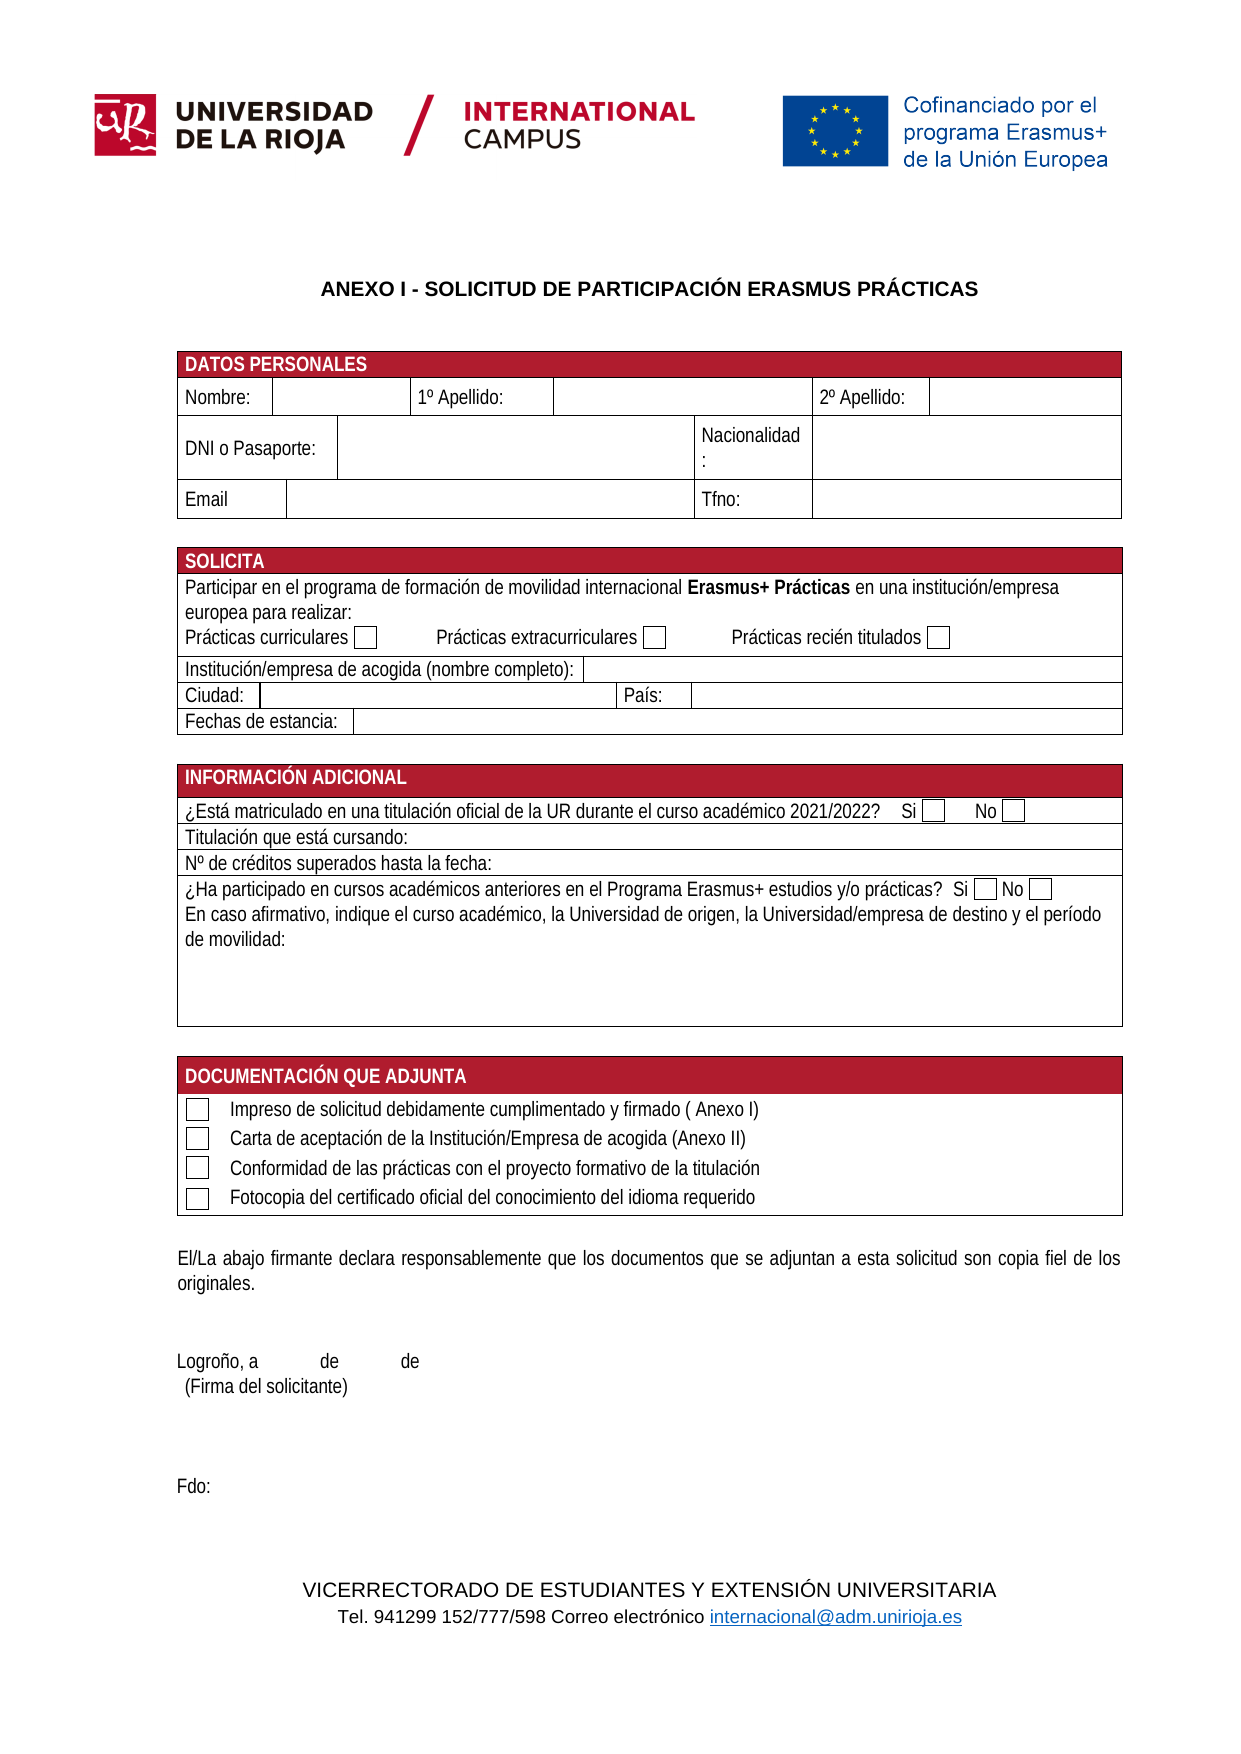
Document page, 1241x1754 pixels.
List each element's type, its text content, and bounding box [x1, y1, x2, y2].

table_cell ¿Está matriculado en una titulación oficial de la UR durante el curso académico 2021/2022? [178, 798, 894, 823]
text ANEXO I - solicitud de participación erasmus prácticas [177, 277, 1122, 302]
table_header INFORMACIÓN ADICIONAL [178, 765, 1122, 797]
table_cell [178, 1095, 222, 1124]
table_cell Fechas de estancia: [178, 709, 353, 734]
table_cell [354, 709, 1122, 734]
table_cell Impreso de solicitud debidamente cumplimentado y firmado ( Anexo I) [223, 1095, 1122, 1124]
text El/La abajo firmante declara responsablemente que los documentos que se adjuntan a esta solicitud son copia fiel de los originales. [177, 1245, 1122, 1295]
table_cell ¿Ha participado en cursos académicos anteriores en el Programa Erasmus+ estudios y/o prácticas? Si No En caso afirmativo, indique el curso académico, la Universidad de origen, la Universidad/empresa de destino y el período de movilidad: [178, 876, 1122, 1026]
table_cell Institución/empresa de acogida (nombre completo): [178, 657, 583, 682]
table_cell [261, 683, 616, 708]
table_cell [178, 1124, 222, 1153]
table_cell Carta de aceptación de la Institución/Empresa de acogida (Anexo II) [223, 1124, 1122, 1153]
table_cell [813, 480, 1121, 517]
table_header DOCUMENTACIÓN QUE ADJUNTA [178, 1057, 1122, 1094]
table_cell Tfno: [695, 480, 812, 517]
text Tel. 941299 152/777/598 Correo electrónico internacional@adm.unirioja.es [177, 1606, 1122, 1628]
table_cell [338, 416, 694, 479]
table_header SOLICITA [178, 548, 1122, 573]
table_cell Ciudad: [178, 683, 259, 708]
picture [782, 93, 1114, 174]
table_cell Participar en el programa de formación de movilidad internacional Erasmus+ Prácticas en una institución/empresa europea para realizar: Prácticas curriculares Prácticas extracurriculares Prácticas recién titulados [178, 574, 1122, 656]
table_cell [178, 1182, 222, 1215]
table_cell [554, 378, 812, 415]
table_header Logroño, a de de (Firma del solicitante) Fdo: [177, 1349, 1084, 1549]
table_cell [692, 683, 1122, 708]
table_cell [178, 1153, 222, 1182]
table_cell Nº de créditos superados hasta la fecha: [178, 850, 1122, 875]
table_cell Email [178, 480, 286, 517]
text VICERRECTORADO DE ESTUDIANTES Y EXTENSIÓN UNIVERSITARIA [177, 1578, 1122, 1602]
table_cell [273, 378, 410, 415]
table_cell Titulación que está cursando: [178, 824, 1122, 849]
table_cell Conformidad de las prácticas con el proyecto formativo de la titulación [223, 1153, 1122, 1182]
table_cell [287, 480, 694, 517]
table_cell País: [617, 683, 691, 708]
table_cell DNI o Pasaporte: [178, 416, 337, 479]
table_cell [813, 416, 1121, 479]
table_cell Nacionalidad: [695, 416, 812, 479]
table_header DATOS PERSONALES [178, 352, 1121, 377]
table_cell Nombre: [178, 378, 272, 415]
table_cell Fotocopia del certificado oficial del conocimiento del idioma requerido [223, 1182, 1122, 1215]
table_cell 2º Apellido: [813, 378, 929, 415]
table_cell 1º Apellido: [411, 378, 553, 415]
table_cell [930, 378, 1121, 415]
table_cell [584, 657, 1122, 682]
table_cell Si No [894, 798, 1122, 823]
picture [94, 94, 697, 181]
